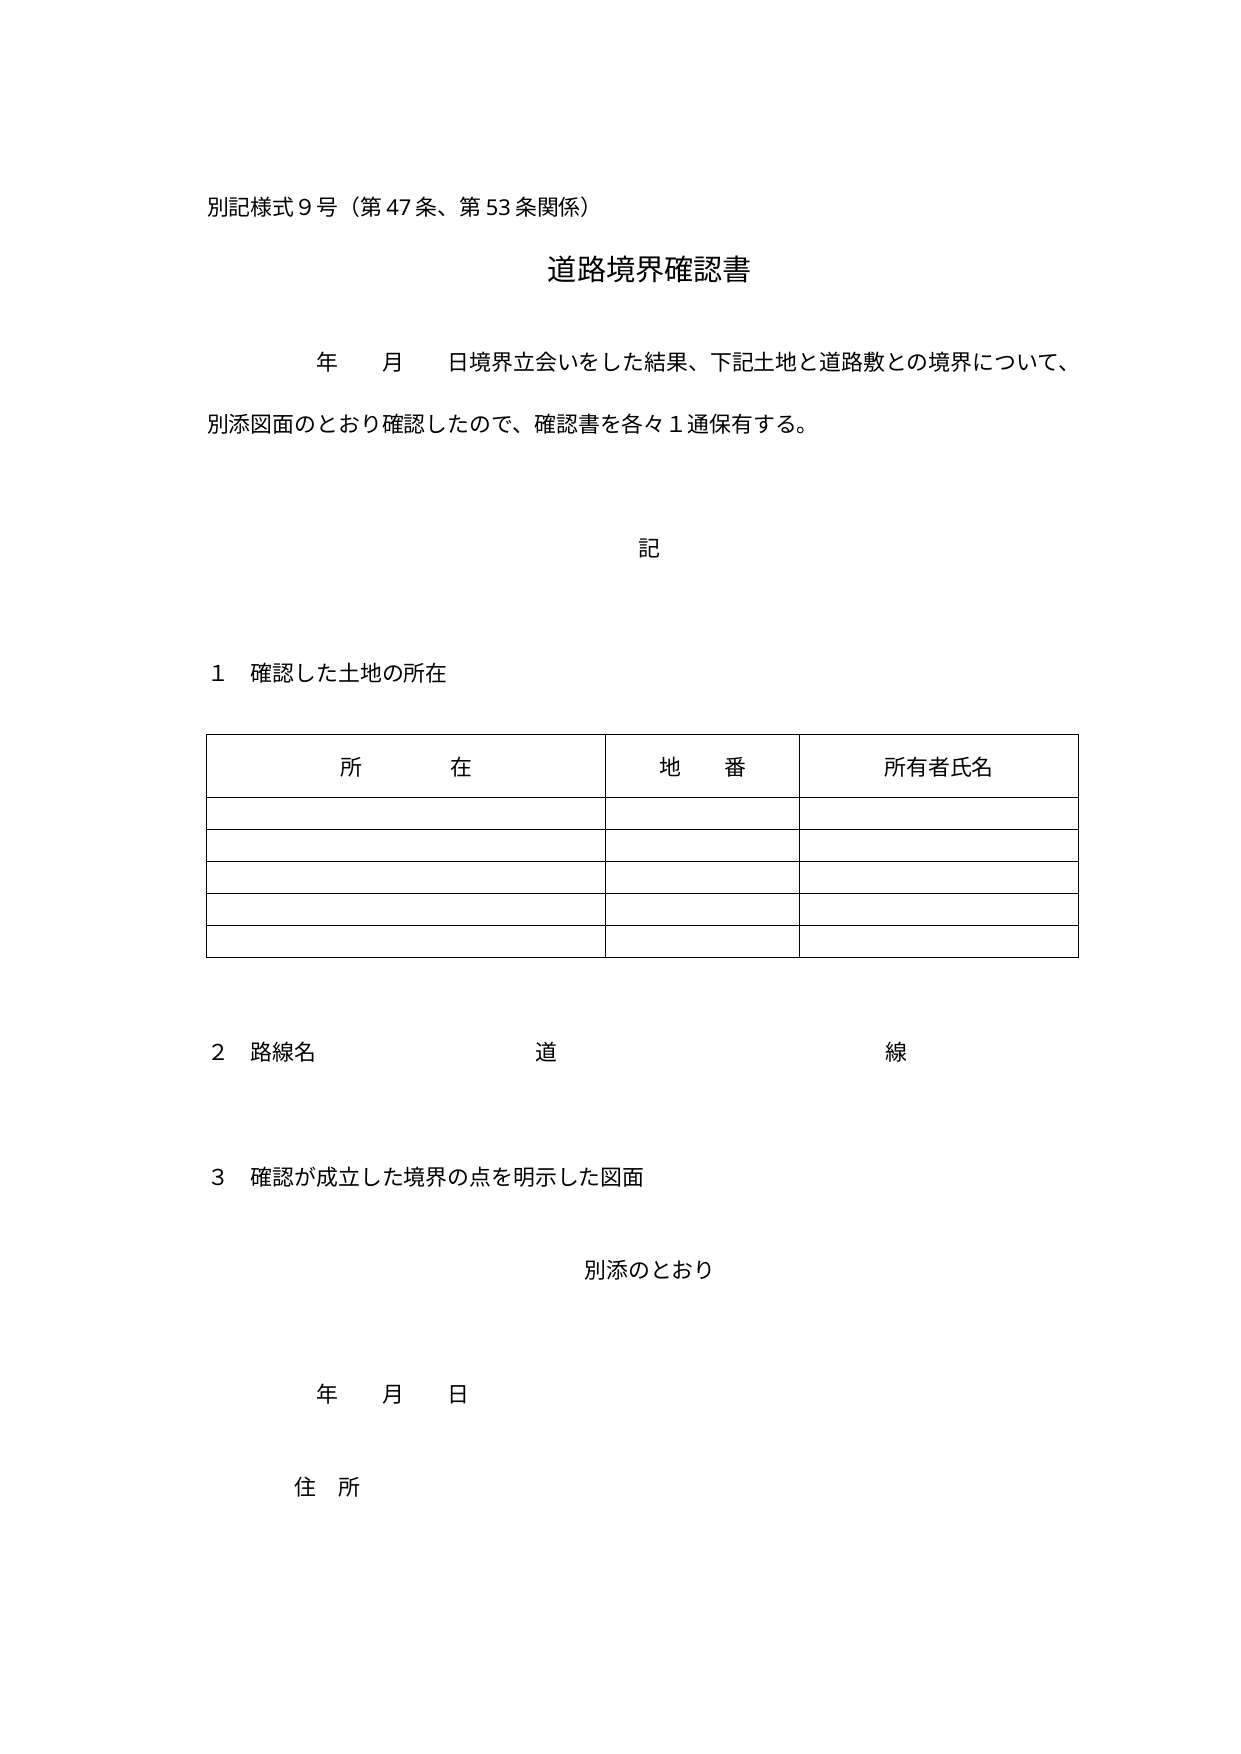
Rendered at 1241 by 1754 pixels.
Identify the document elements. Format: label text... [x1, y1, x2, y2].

table_cell [606, 894, 799, 925]
table_cell [800, 926, 1078, 957]
text ２ 路線名 道 線 [207, 1020, 1092, 1082]
table_header 所 在 [207, 735, 605, 797]
table_cell [207, 926, 605, 957]
table_cell [207, 894, 605, 925]
text 住 所 [207, 1455, 1092, 1517]
text １ 確認した土地の所在 [207, 640, 1092, 702]
text 別添のとおり [207, 1237, 1092, 1299]
text 年 月 日境界立会いをした結果、下記土地と道路敷との境界について、 [207, 330, 1092, 392]
table_cell [606, 830, 799, 861]
table_cell [800, 862, 1078, 893]
table_cell [207, 830, 605, 861]
table_cell [800, 798, 1078, 829]
text 道路境界確認書 [207, 237, 1092, 299]
table_cell [606, 862, 799, 893]
table_cell [800, 830, 1078, 861]
table_header 所有者氏名 [800, 735, 1078, 797]
text ３ 確認が成立した境界の点を明示した図面 [207, 1144, 1092, 1206]
text 別記様式９号（第47条、第53条関係） [207, 175, 1092, 237]
table_header 地 番 [606, 735, 799, 797]
table_cell [606, 798, 799, 829]
table_cell [207, 862, 605, 893]
table_cell [800, 894, 1078, 925]
table_cell [207, 798, 605, 829]
text 別添図面のとおり確認したので、確認書を各々１通保有する。 [207, 392, 1092, 454]
text 年 月 日 [207, 1362, 1092, 1424]
table_cell [606, 926, 799, 957]
text 記 [207, 516, 1092, 578]
